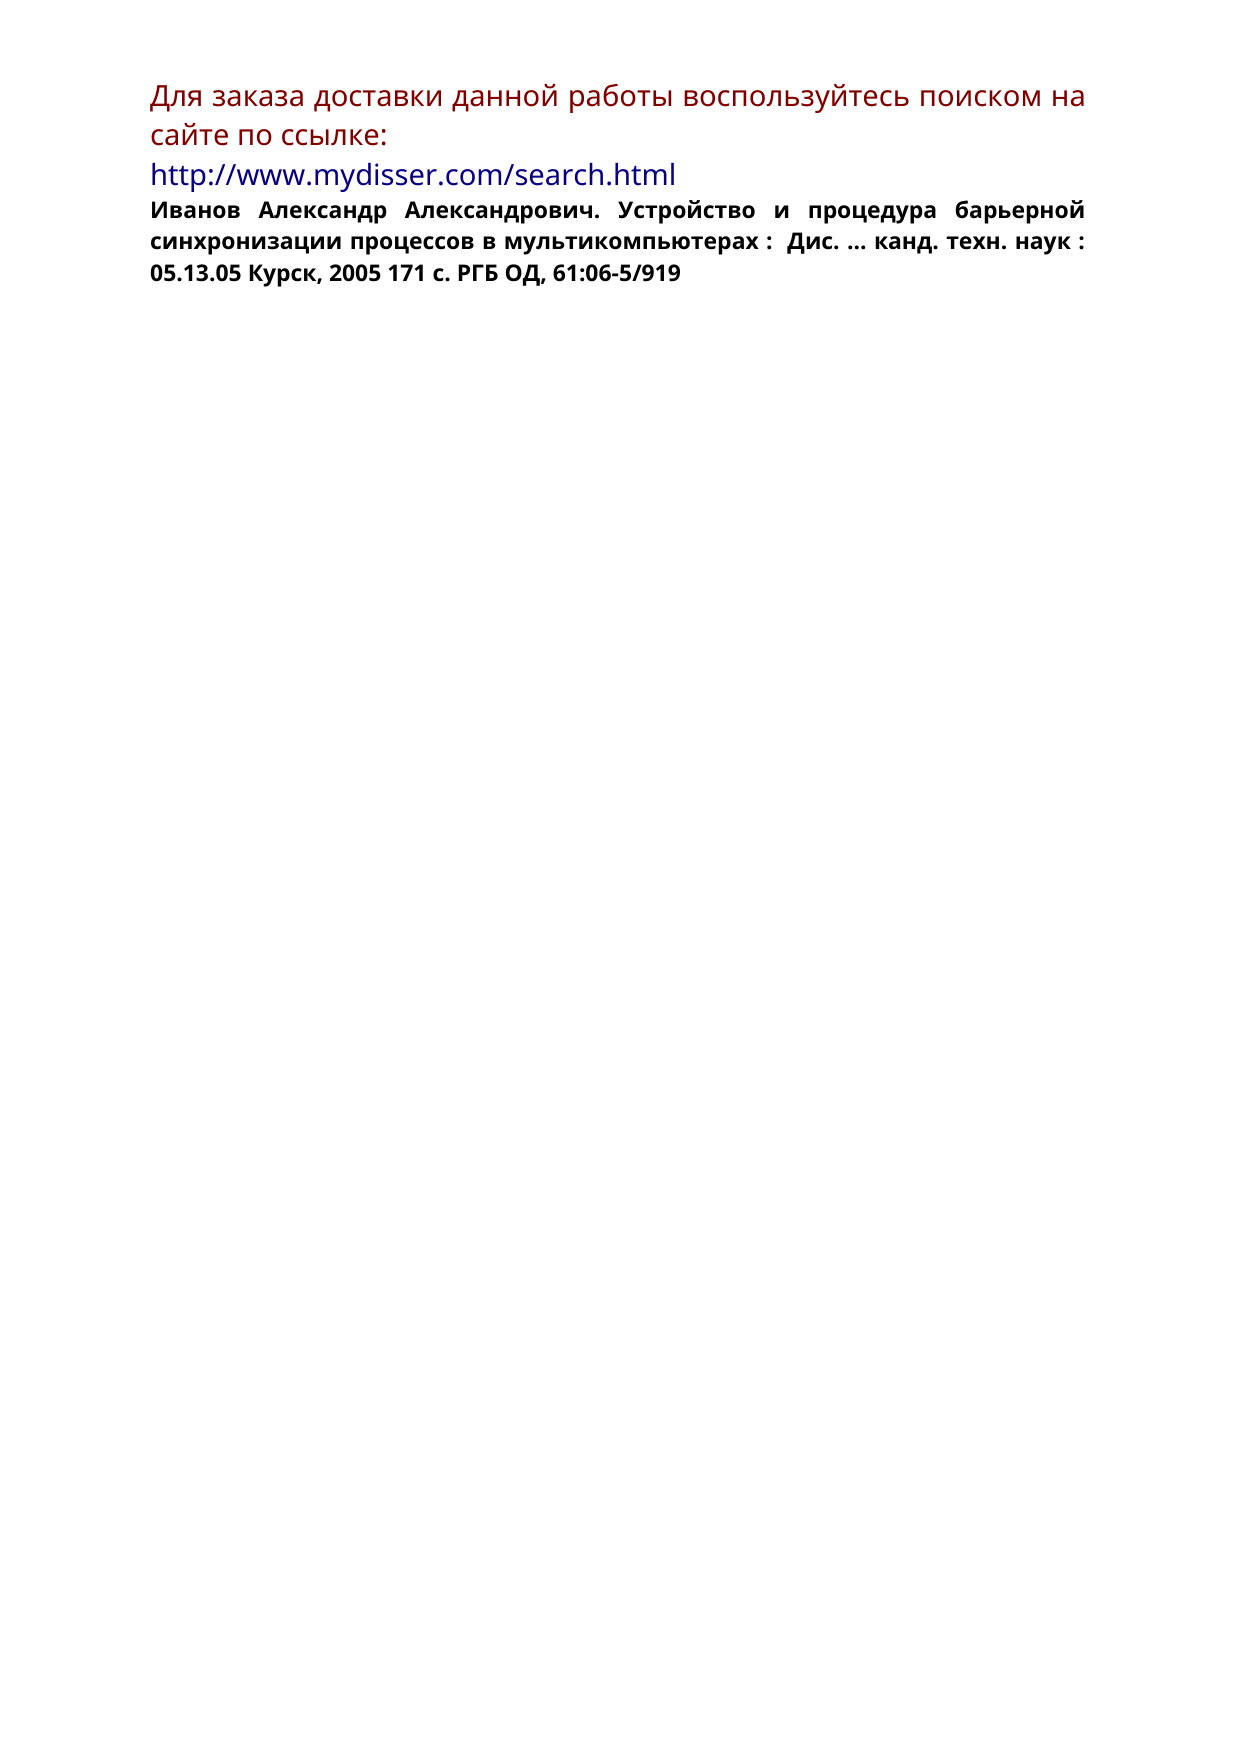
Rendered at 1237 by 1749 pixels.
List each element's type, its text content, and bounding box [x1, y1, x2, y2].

text Иванов Александр Александрович. Устройство и процедура барьерной синхронизации процессов в мультикомпьютерах : Дис. ... канд. техн. наук : 05.13.05 Курск, 2005 171 с. РГБ ОД, 61:06-5/919 [150, 194, 1086, 288]
